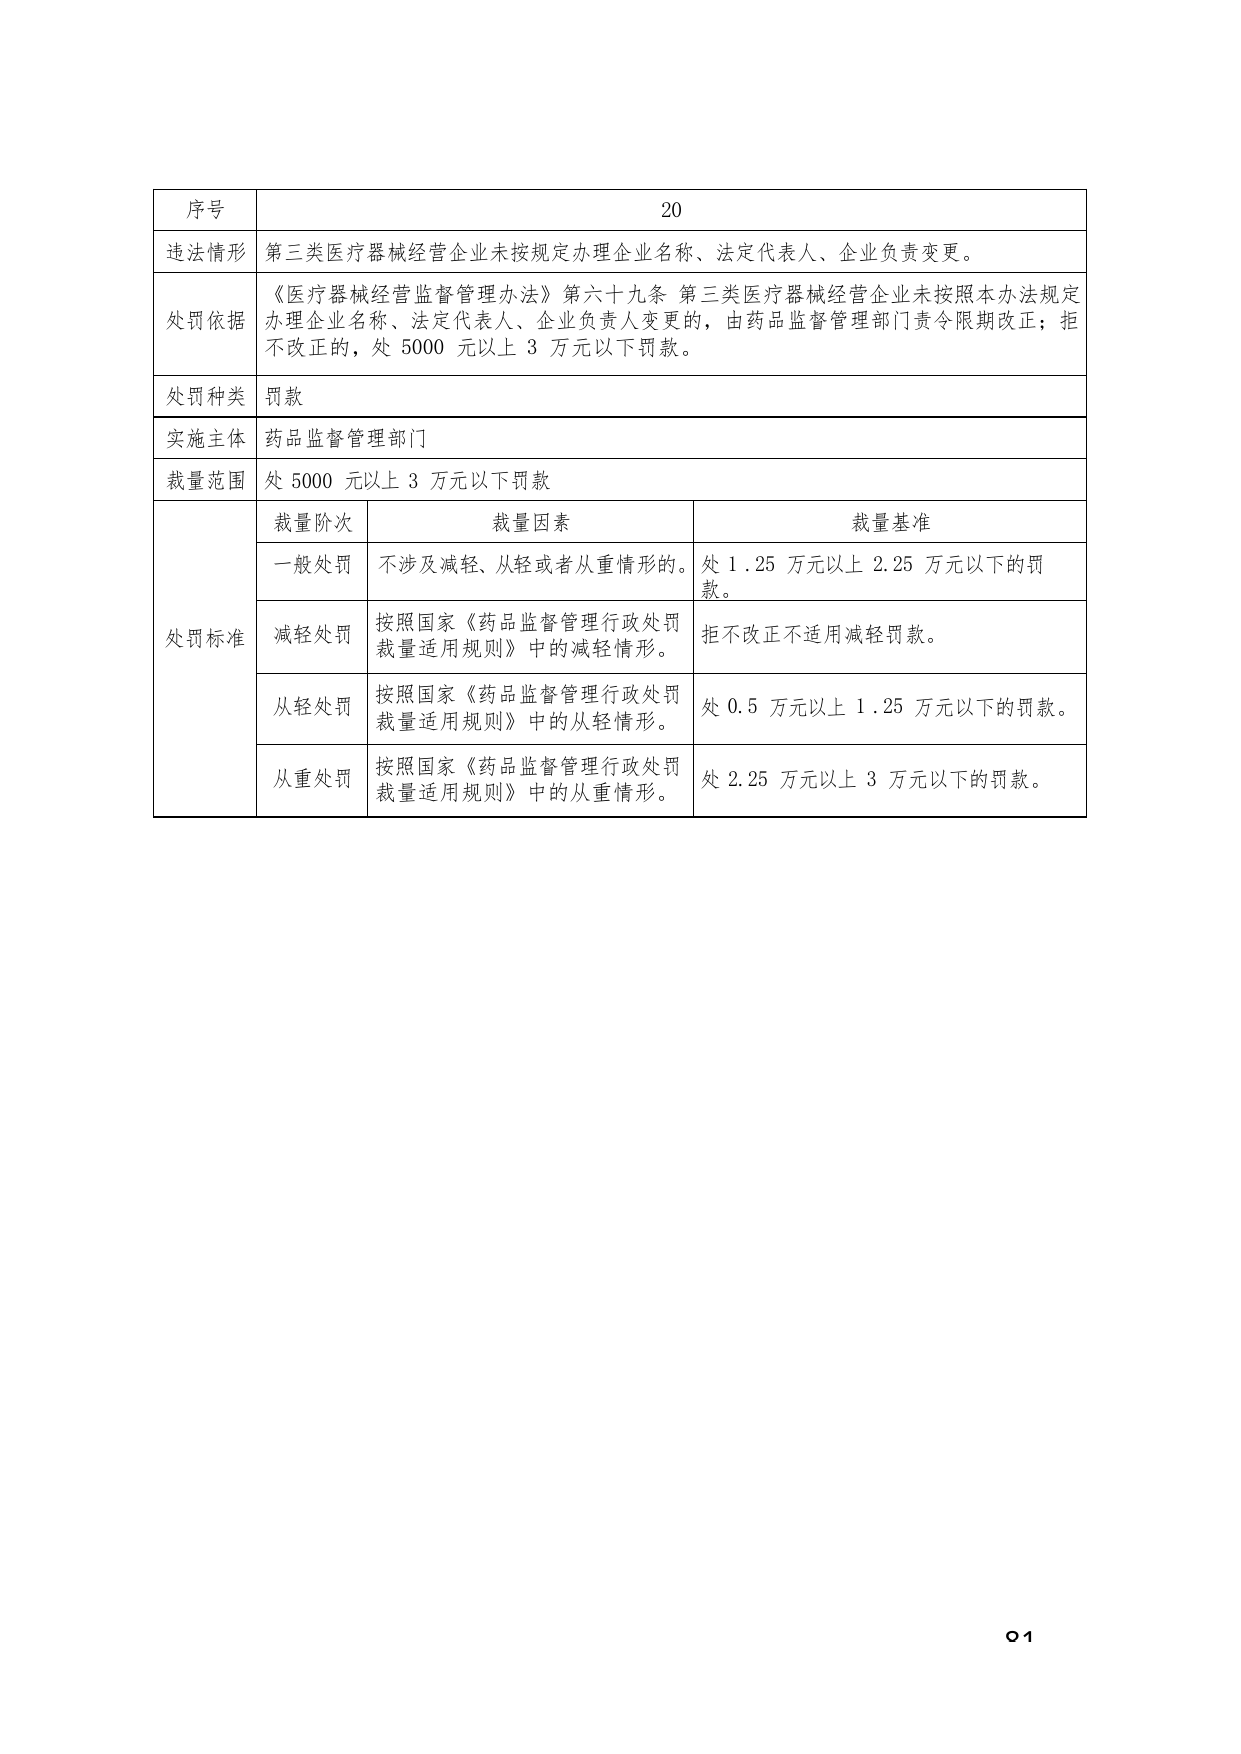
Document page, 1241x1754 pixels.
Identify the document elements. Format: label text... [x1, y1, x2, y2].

table_cell 违法情形 [154, 231, 256, 272]
table_cell 实施主体 [154, 418, 256, 458]
table_cell 裁量阶次 [257, 501, 367, 542]
table_cell 第三类医疗器械经营企业未按规定办理企业名称、法定代表人、企业负责变更。 [257, 231, 1086, 272]
table_cell 从轻处罚 [257, 674, 367, 744]
table_cell 处罚标准 [154, 501, 256, 816]
table_cell 《医疗器械经营监督管理办法》第六十九条 第三类医疗器械经营企业未按照本办法规定办理企业名称、法定代表人、企业负责人变更的，由药品监督管理部门责令限期改正；拒不改正的，处 5000 元以上 3 万元以下罚款。 [257, 273, 1086, 374]
table_cell 处 2.25 万元以上 3 万元以下的罚款。 [694, 745, 1086, 816]
table_cell 裁量基准 [694, 501, 1086, 542]
table_header 序号 [154, 190, 256, 230]
table_cell 药品监督管理部门 [257, 418, 1086, 458]
table_cell 从重处罚 [257, 745, 367, 816]
table_cell 按照国家《药品监督管理行政处罚裁量适用规则》中的从重情形。 [368, 745, 693, 816]
table_cell 不涉及减轻、从轻或者从重情形的。 [368, 543, 693, 600]
table_cell 裁量因素 [368, 501, 693, 542]
table_cell 拒不改正不适用减轻罚款。 [694, 601, 1086, 672]
table_cell 减轻处罚 [257, 601, 367, 672]
table_header 20 [257, 190, 1086, 230]
table_cell 按照国家《药品监督管理行政处罚裁量适用规则》中的减轻情形。 [368, 601, 693, 672]
table_cell 一般处罚 [257, 543, 367, 600]
table_cell 处 0.5 万元以上 1 .25 万元以下的罚款。 [694, 674, 1086, 744]
table_cell 按照国家《药品监督管理行政处罚裁量适用规则》中的从轻情形。 [368, 674, 693, 744]
table_cell 处罚种类 [154, 376, 256, 416]
table_cell 处 1 .25 万元以上 2.25 万元以下的罚款。 [694, 543, 1086, 600]
table_cell 处 5000 元以上 3 万元以下罚款 [257, 459, 1086, 500]
table_cell 裁量范围 [154, 459, 256, 500]
table_cell 处罚依据 [154, 273, 256, 374]
table_cell 罚款 [257, 376, 1086, 416]
